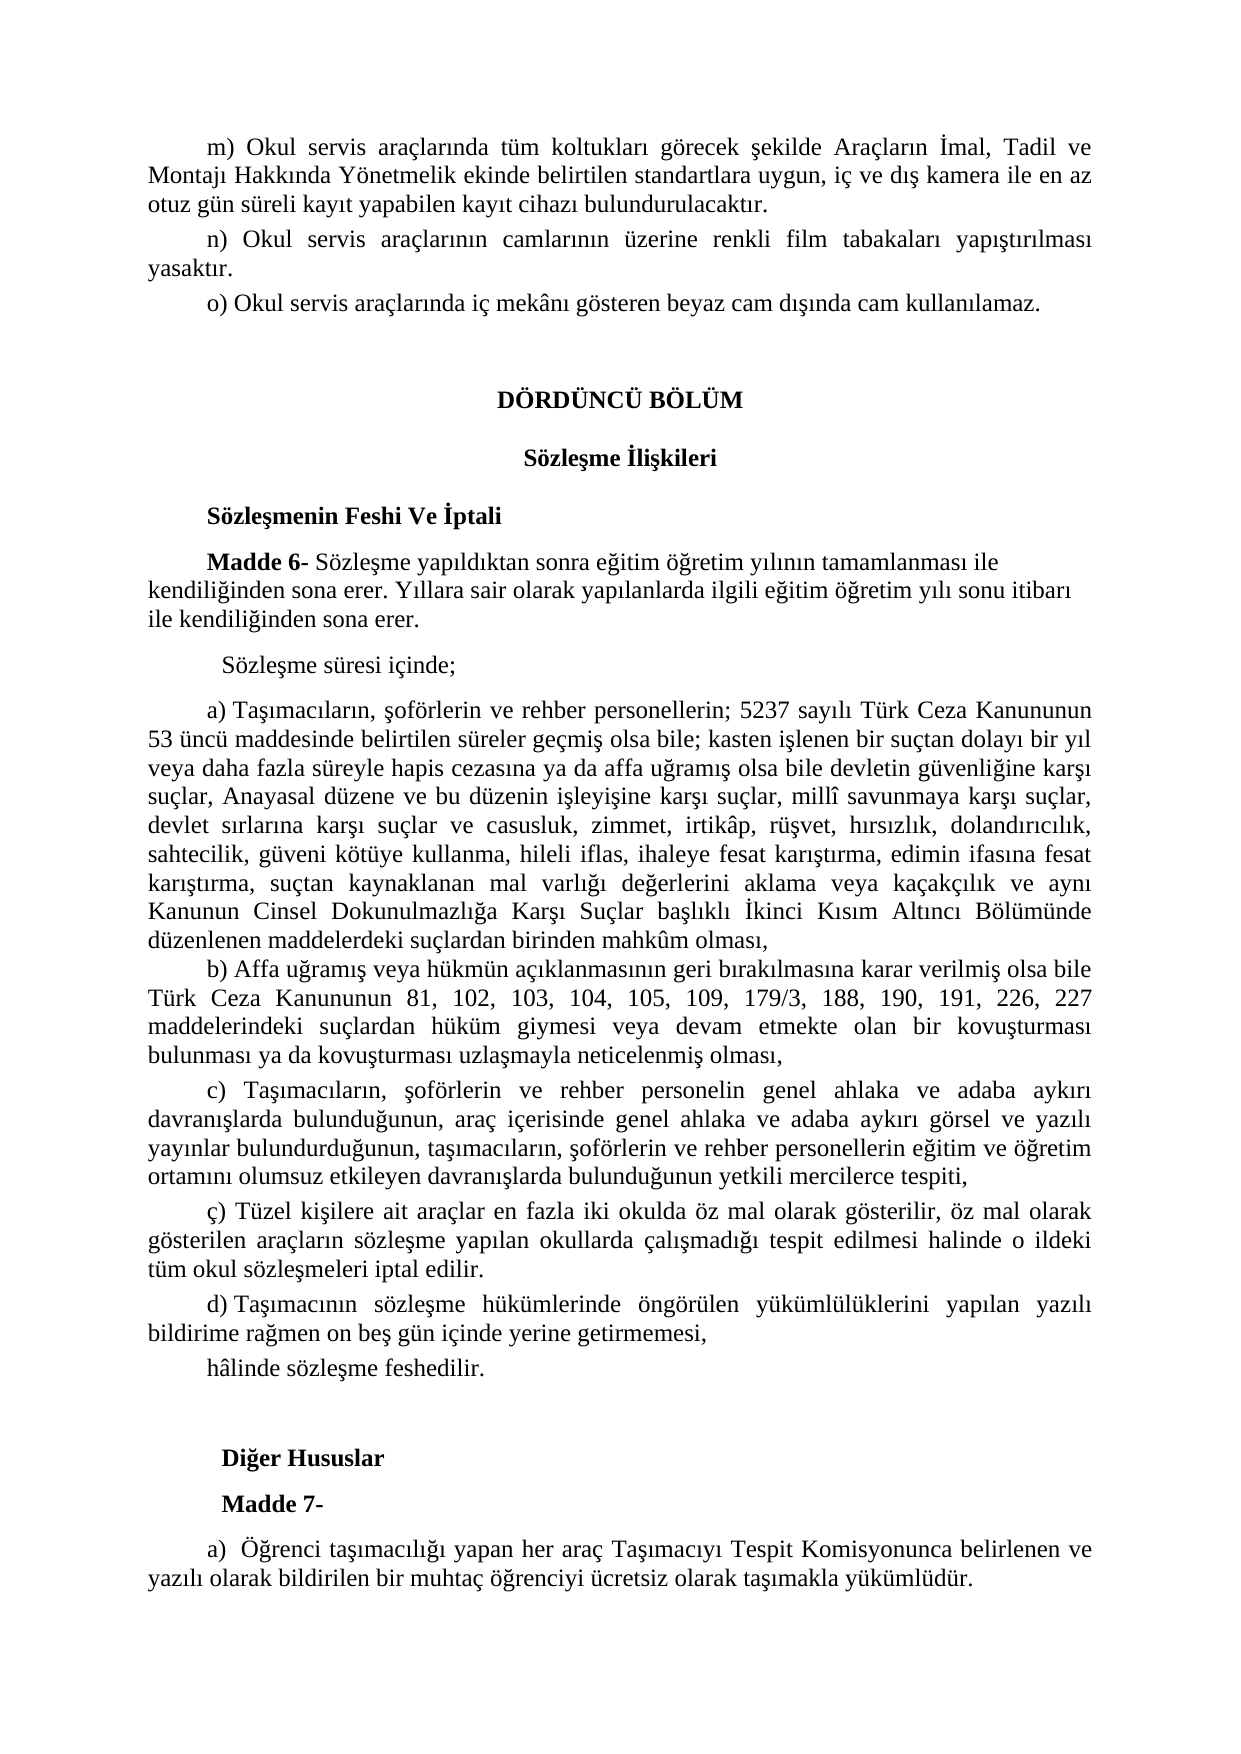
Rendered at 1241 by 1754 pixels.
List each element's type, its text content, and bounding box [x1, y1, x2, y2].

text Diğer Hususlar [148, 1443, 1093, 1472]
text hâlinde sözleşme feshedilir. [148, 1353, 1093, 1381]
text Sözleşme İlişkileri [148, 443, 1093, 472]
text m) Okul servis araçlarında tüm koltukları görecek şekilde Araçların İmal, Tadil ve Montajı Hakkında Yönetmelik ekinde belirtilen standartlara uygun, iç ve dış kamera ile en az otuz gün süreli kayıt yapabilen kayıt cihazı bulundurulacaktır. [148, 132, 1093, 218]
list Taşımacıların, şoförlerin ve rehber personellerin; 5237 sayılı Türk Ceza Kanununun 53 üncü maddesinde belirtilen süreler geçmiş olsa bile; kasten işlenen bir suçtan dolayı bir yıl veya daha fazla süreyle hapis cezasına ya da affa uğramış olsa bile devletin güvenliğine karşı suçlar, Anayasal düzene ve bu düzenin işleyişine karşı suçlar, millî savunmaya karşı suçlar, devlet sırlarına karşı suçlar ve casusluk, zimmet, irtikâp, rüşvet, hırsızlık, dolandırıcılık, sahtecilik, güveni kötüye kullanma, hileli iflas, ihaleye fesat karıştırma, edimin ifasına fesat karıştırma, suçtan kaynaklanan mal varlığı değerlerini aklama veya kaçakçılık ve aynı Kanunun Cinsel Dokunulmazlığa Karşı Suçlar başlıklı İkinci Kısım Altıncı Bölümünde düzenlenen maddelerdeki suçlardan birinden mahkûm olması, [148, 695, 1093, 954]
text n) Okul servis araçlarının camlarının üzerine renkli film tabakaları yapıştırılması yasaktır. [148, 224, 1093, 282]
text Sözleşmenin Feshi Ve İptali [148, 501, 1093, 530]
text DÖRDÜNCÜ BÖLÜM [148, 386, 1093, 414]
text c) Taşımacıların, şoförlerin ve rehber personelin genel ahlaka ve adaba aykırı davranışlarda bulunduğunun, araç içerisinde genel ahlaka ve adaba aykırı görsel ve yazılı yayınlar bulundurduğunun, taşımacıların, şoförlerin ve rehber personellerin eğitim ve öğretim ortamını olumsuz etkileyen davranışlarda bulunduğunun yetkili mercilerce tespiti, [148, 1075, 1093, 1190]
text Madde 7- [148, 1489, 1093, 1518]
list Affa uğramış veya hükmün açıklanmasının geri bırakılmasına karar verilmiş olsa bile Türk Ceza Kanununun 81, 102, 103, 104, 105, 109, 179/3, 188, 190, 191, 226, 227 maddelerindeki suçlardan hüküm giymesi veya devam etmekte olan bir kovuşturması bulunması ya da kovuşturması uzlaşmayla neticelenmiş olması, [148, 954, 1093, 1069]
text o) Okul servis araçlarında iç mekânı gösteren beyaz cam dışında cam kullanılamaz. [148, 288, 1093, 317]
list Taşımacının sözleşme hükümlerinde öngörülen yükümlülüklerini yapılan yazılı bildirime rağmen on beş gün içinde yerine getirmemesi, [148, 1289, 1093, 1346]
text ç) Tüzel kişilere ait araçlar en fazla iki okulda öz mal olarak gösterilir, öz mal olarak gösterilen araçların sözleşme yapılan okullarda çalışmadığı tespit edilmesi halinde o ildeki tüm okul sözleşmeleri iptal edilir. [148, 1196, 1093, 1283]
list Öğrenci taşımacılığı yapan her araç Taşımacıyı Tespit Komisyonunca belirlenen ve yazılı olarak bildirilen bir muhtaç öğrenciyi ücretsiz olarak taşımakla yükümlüdür. [148, 1534, 1093, 1592]
text Madde 6- Sözleşme yapıldıktan sonra eğitim öğretim yılının tamamlanması ile kendiliğinden sona erer. Yıllara sair olarak yapılanlarda ilgili eğitim öğretim yılı sonu itibarı ile kendiliğinden sona erer. [148, 547, 1093, 633]
text Sözleşme süresi içinde; [148, 650, 1093, 678]
